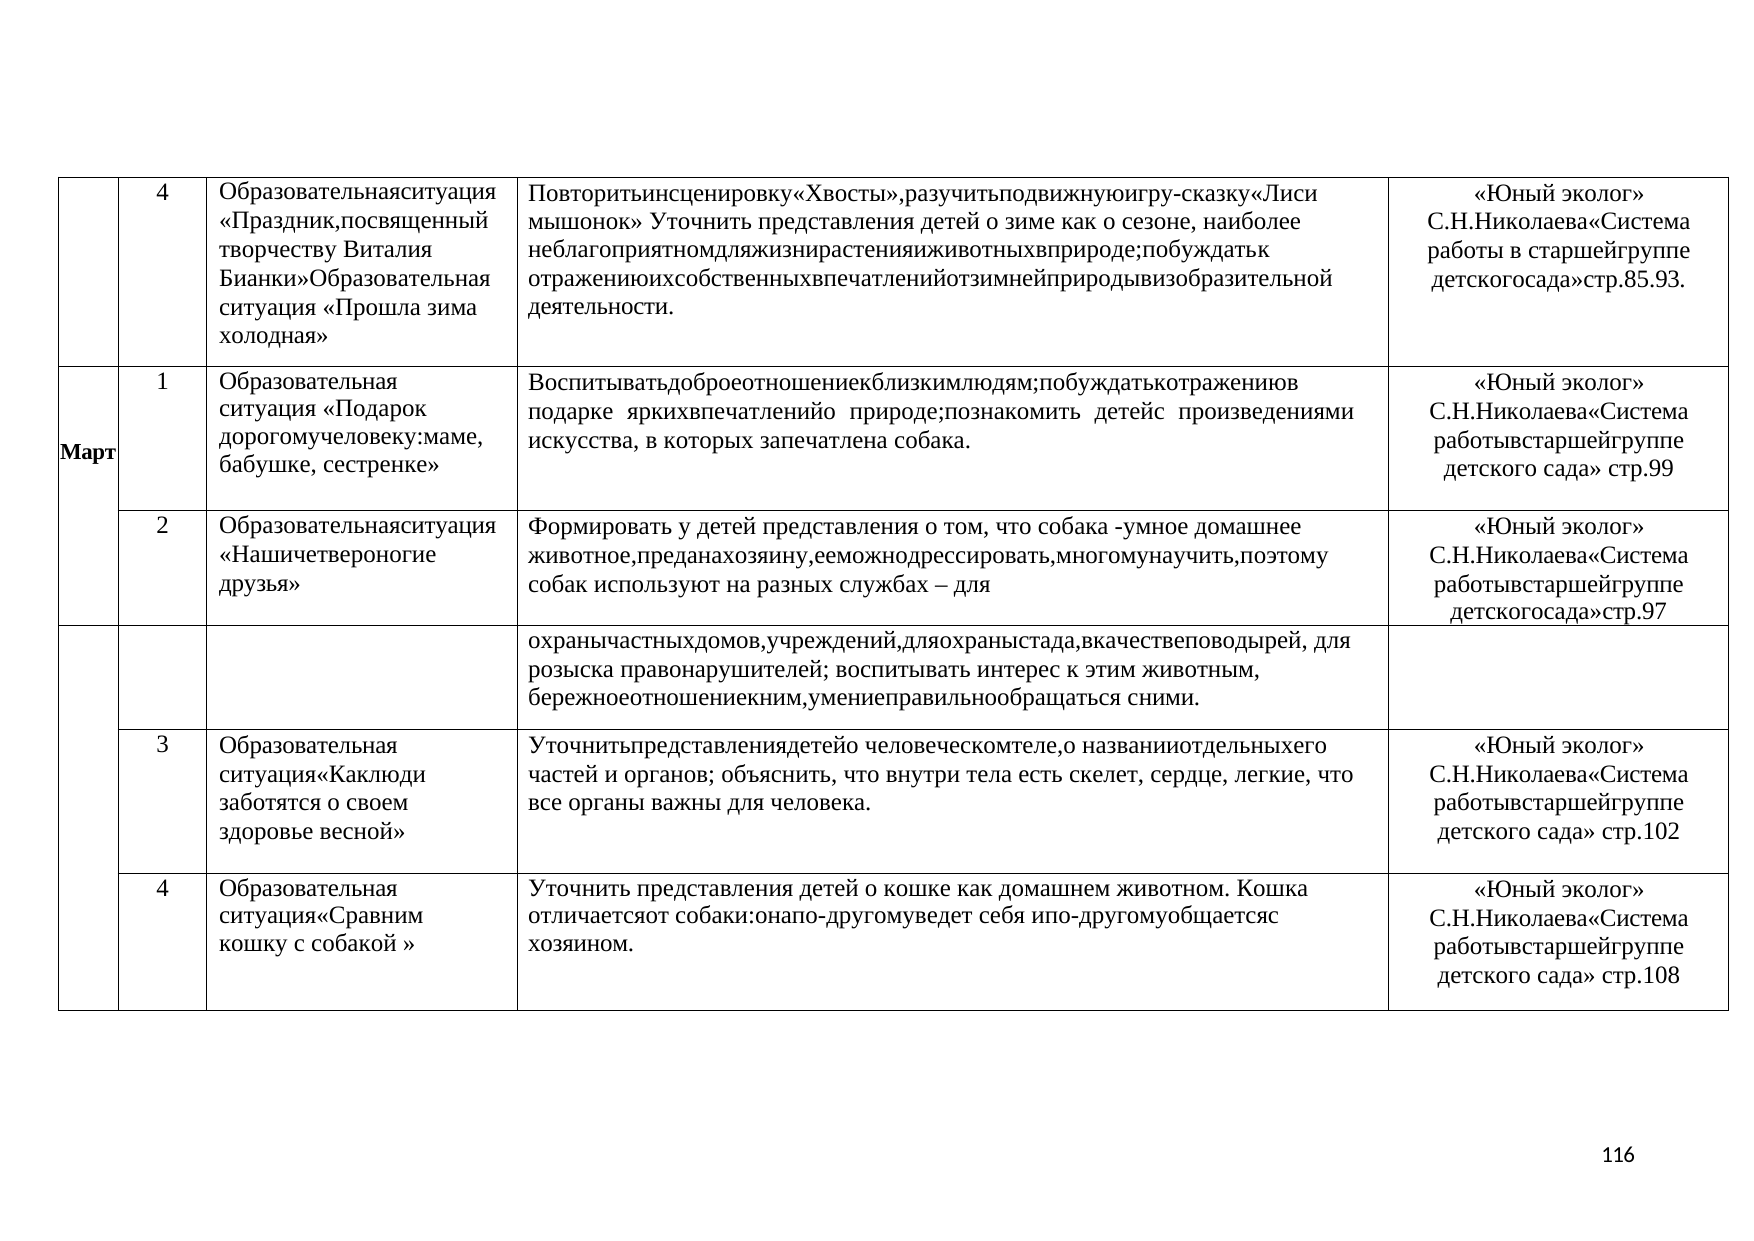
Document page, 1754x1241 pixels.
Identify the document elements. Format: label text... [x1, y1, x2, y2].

table_cell «Юный эколог» С.Н.Николаева«Система работывстаршейгруппе детского сада» стр.99 [1389, 367, 1728, 510]
table_cell Образовательнаяситуация «Нашичетвероногие друзья» [207, 511, 517, 625]
table_cell «Юный эколог» С.Н.Николаева«Система работывстаршейгруппе детского сада» стр.102 [1389, 730, 1728, 873]
table_cell [59, 626, 118, 1010]
table_cell 2 [119, 511, 206, 625]
table_cell «Юный эколог» С.Н.Николаева«Система работывстаршейгруппе детского сада» стр.108 [1389, 874, 1728, 1010]
table_cell [1389, 626, 1728, 729]
table_cell Март [59, 367, 118, 625]
table_header Образовательнаяситуация «Праздник,посвященный творчеству Виталия Бианки»Образовательная ситуация «Прошла зима холодная» [207, 178, 517, 366]
table_cell 1 [119, 367, 206, 510]
table_cell Уточнить представления детей о кошке как домашнем животном. Кошка отличаетсяот собаки:онапо-другомуведет себя ипо-другомуобщаетсяс хозяином. [518, 874, 1388, 1010]
table_cell Образовательная ситуация «Подарок дорогомучеловеку:маме, бабушке, сестренке» [207, 367, 517, 510]
table_header «Юный эколог» С.Н.Николаева«Система работы в старшейгруппе детскогосада»стр.85.93. [1389, 178, 1728, 366]
table_header Повторитьинсценировку«Хвосты»,разучитьподвижнуюигру-сказку«Лиси мышонок» Уточнить представления детей о зиме как о сезоне, наиболее неблагоприятномдляжизнирастенияиживотныхвприроде;побуждатьк отражениюихсобственныхвпечатленийотзимнейприродывизобразительной деятельности. [518, 178, 1388, 366]
table_cell Образовательная ситуация«Каклюди заботятся о своем здоровье весной» [207, 730, 517, 873]
table_cell 4 [119, 874, 206, 1010]
table_cell 3 [119, 730, 206, 873]
table_cell Образовательная ситуация«Сравним кошку с собакой » [207, 874, 517, 1010]
table_cell Формировать у детей представления о том, что собака -умное домашнее животное,преданахозяину,ееможнодрессировать,многомунаучить,поэтому собак используют на разных службах – для [518, 511, 1388, 625]
table_cell Уточнитьпредставлениядетейо человеческомтеле,о названииотдельныхего частей и органов; объяснить, что внутри тела есть скелет, сердце, легкие, что все органы важны для человека. [518, 730, 1388, 873]
table_header [59, 178, 118, 366]
table_header 4 [119, 178, 206, 366]
table_cell [207, 626, 517, 729]
table_cell Воспитыватьдоброеотношениекблизкимлюдям;побуждатькотражениюв подарке яркихвпечатленийо природе;познакомить детейс произведениями искусства, в которых запечатлена собака. [518, 367, 1388, 510]
table_cell [119, 626, 206, 729]
table_cell охранычастныхдомов,учреждений,дляохраныстада,вкачествеповодырей, для розыска правонарушителей; воспитывать интерес к этим животным, бережноеотношениекним,умениеправильнообращаться сними. [518, 626, 1388, 729]
table_cell «Юный эколог» С.Н.Николаева«Система работывстаршейгруппе детскогосада»стр.97 [1389, 511, 1728, 625]
